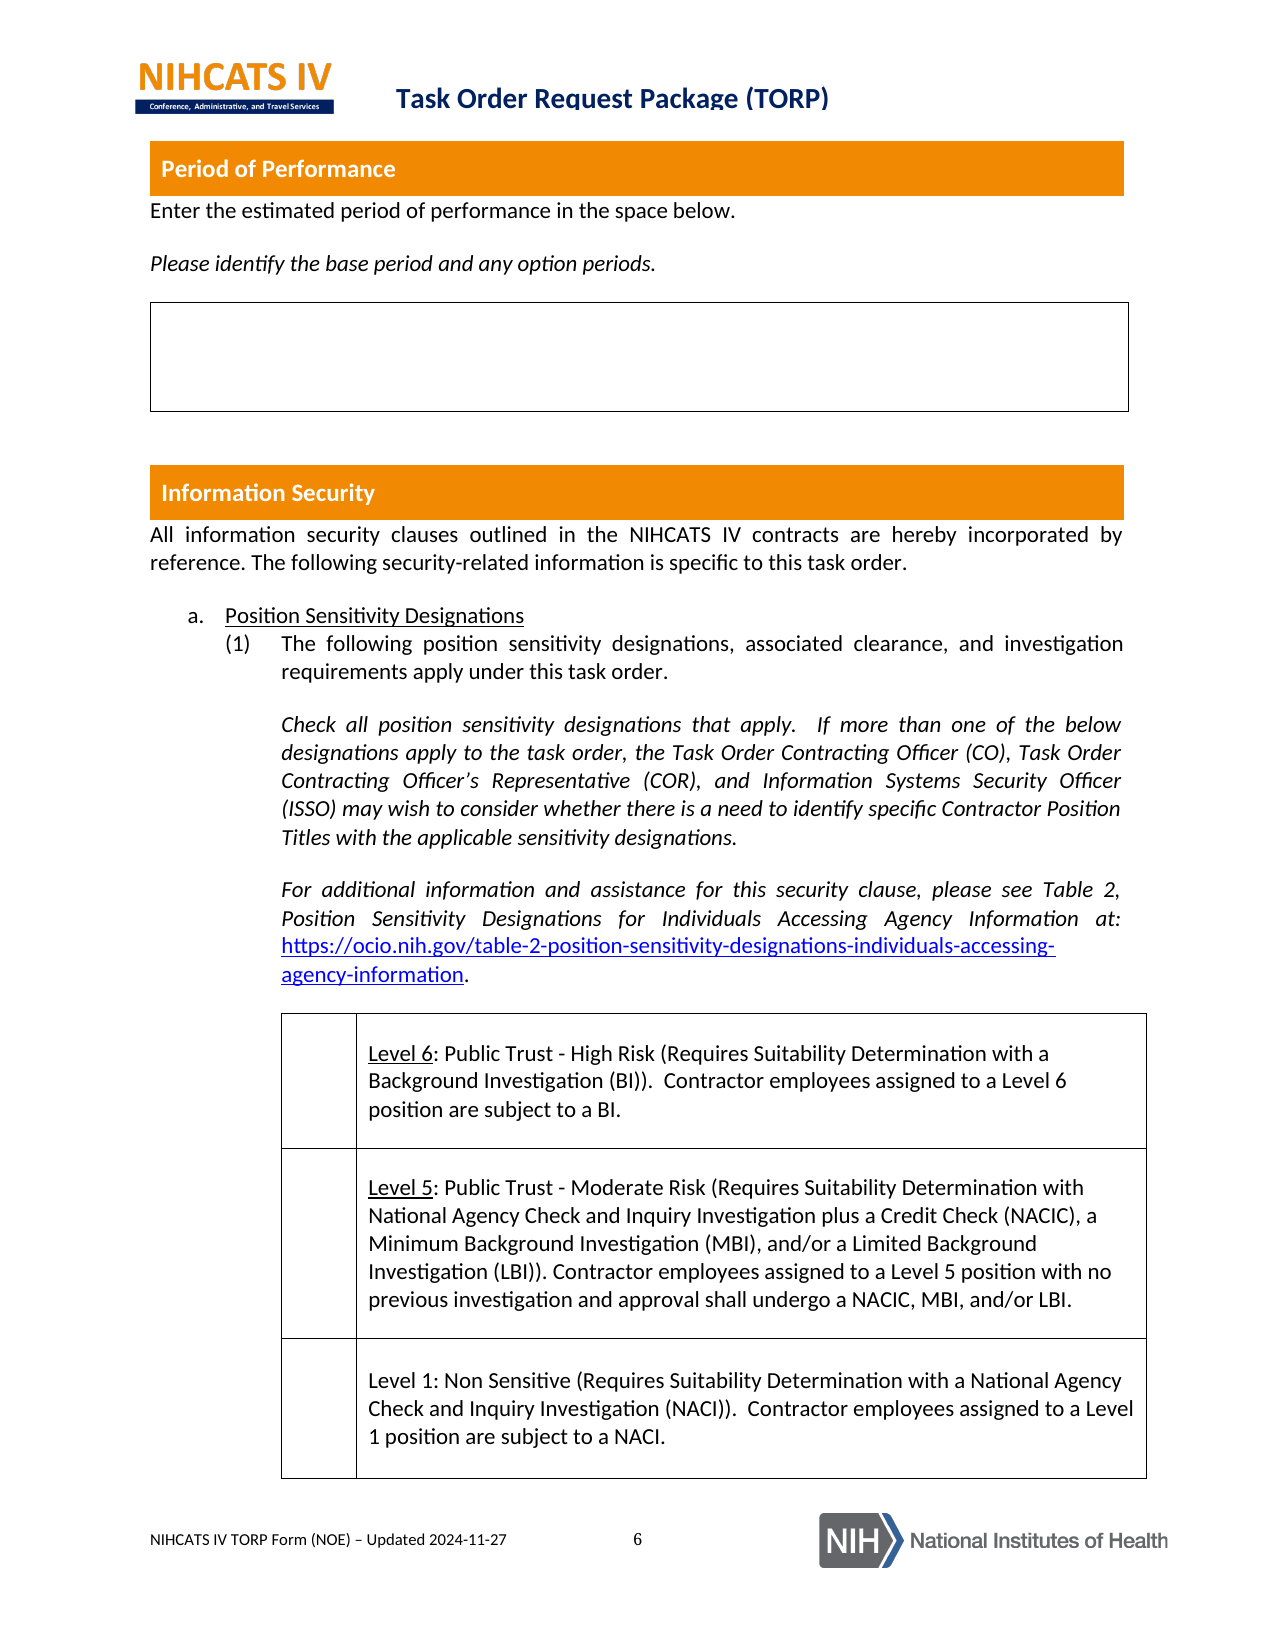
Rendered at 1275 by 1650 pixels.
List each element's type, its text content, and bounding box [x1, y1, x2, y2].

picture [112, 38, 357, 126]
text (1) The following position sensitivity designations, associated clearance, and investigation requirements apply under this task order. [225, 629, 1125, 686]
list Position Sensitivity Designations [187, 601, 1125, 629]
table_header Period of Performance [150, 141, 1124, 196]
text Enter the estimated period of performance in the space below. [150, 196, 1125, 224]
text For additional information and assistance for this security clause, please see Table 2, Position Sensitivity Designations for Individuals Accessing Agency Information at: https://ocio.nih.gov/table-2-position-sensitivity-designations-individuals-accessing-agency-information. [281, 876, 1125, 988]
table_cell Level 1: Non Sensitive (Requires Suitability Determination with a National Agency Check and Inquiry Investigation (NACI)). Contractor employees assigned to a Level 1 position are subject to a NACI. [357, 1339, 1146, 1477]
table_cell [282, 1339, 356, 1477]
picture [819, 1513, 1168, 1568]
table_cell Level 5: Public Trust - Moderate Risk (Requires Suitability Determination with National Agency Check and Inquiry Investigation plus a Credit Check (NACIC), a Minimum Background Investigation (MBI), and/or a Limited Background Investigation (LBI)). Contractor employees assigned to a Level 5 position with no previous investigation and approval shall undergo a NACIC, MBI, and/or LBI. [357, 1149, 1146, 1338]
table_cell [282, 1149, 356, 1338]
text Please identify the base period and any option periods. [150, 249, 1125, 277]
table_header Level 6: Public Trust - High Risk (Requires Suitability Determination with a Background Investigation (BI)). Contractor employees assigned to a Level 6 position are subject to a BI. [357, 1014, 1146, 1148]
table_header [151, 303, 1128, 411]
table_header [282, 1014, 356, 1148]
text All information security clauses outlined in the NIHCATS IV contracts are hereby incorporated by reference. The following security-related information is specific to this task order. [150, 520, 1125, 576]
table_header Information Security [150, 465, 1124, 520]
text Check all position sensitivity designations that apply. If more than one of the below designations apply to the task order, the Task Order Contracting Officer (CO), Task Order Contracting Officer’s Representative (COR), and Information Systems Security Officer (ISSO) may wish to consider whether there is a need to identify specific Contractor Position Titles with the applicable sensitivity designations. [281, 711, 1125, 851]
